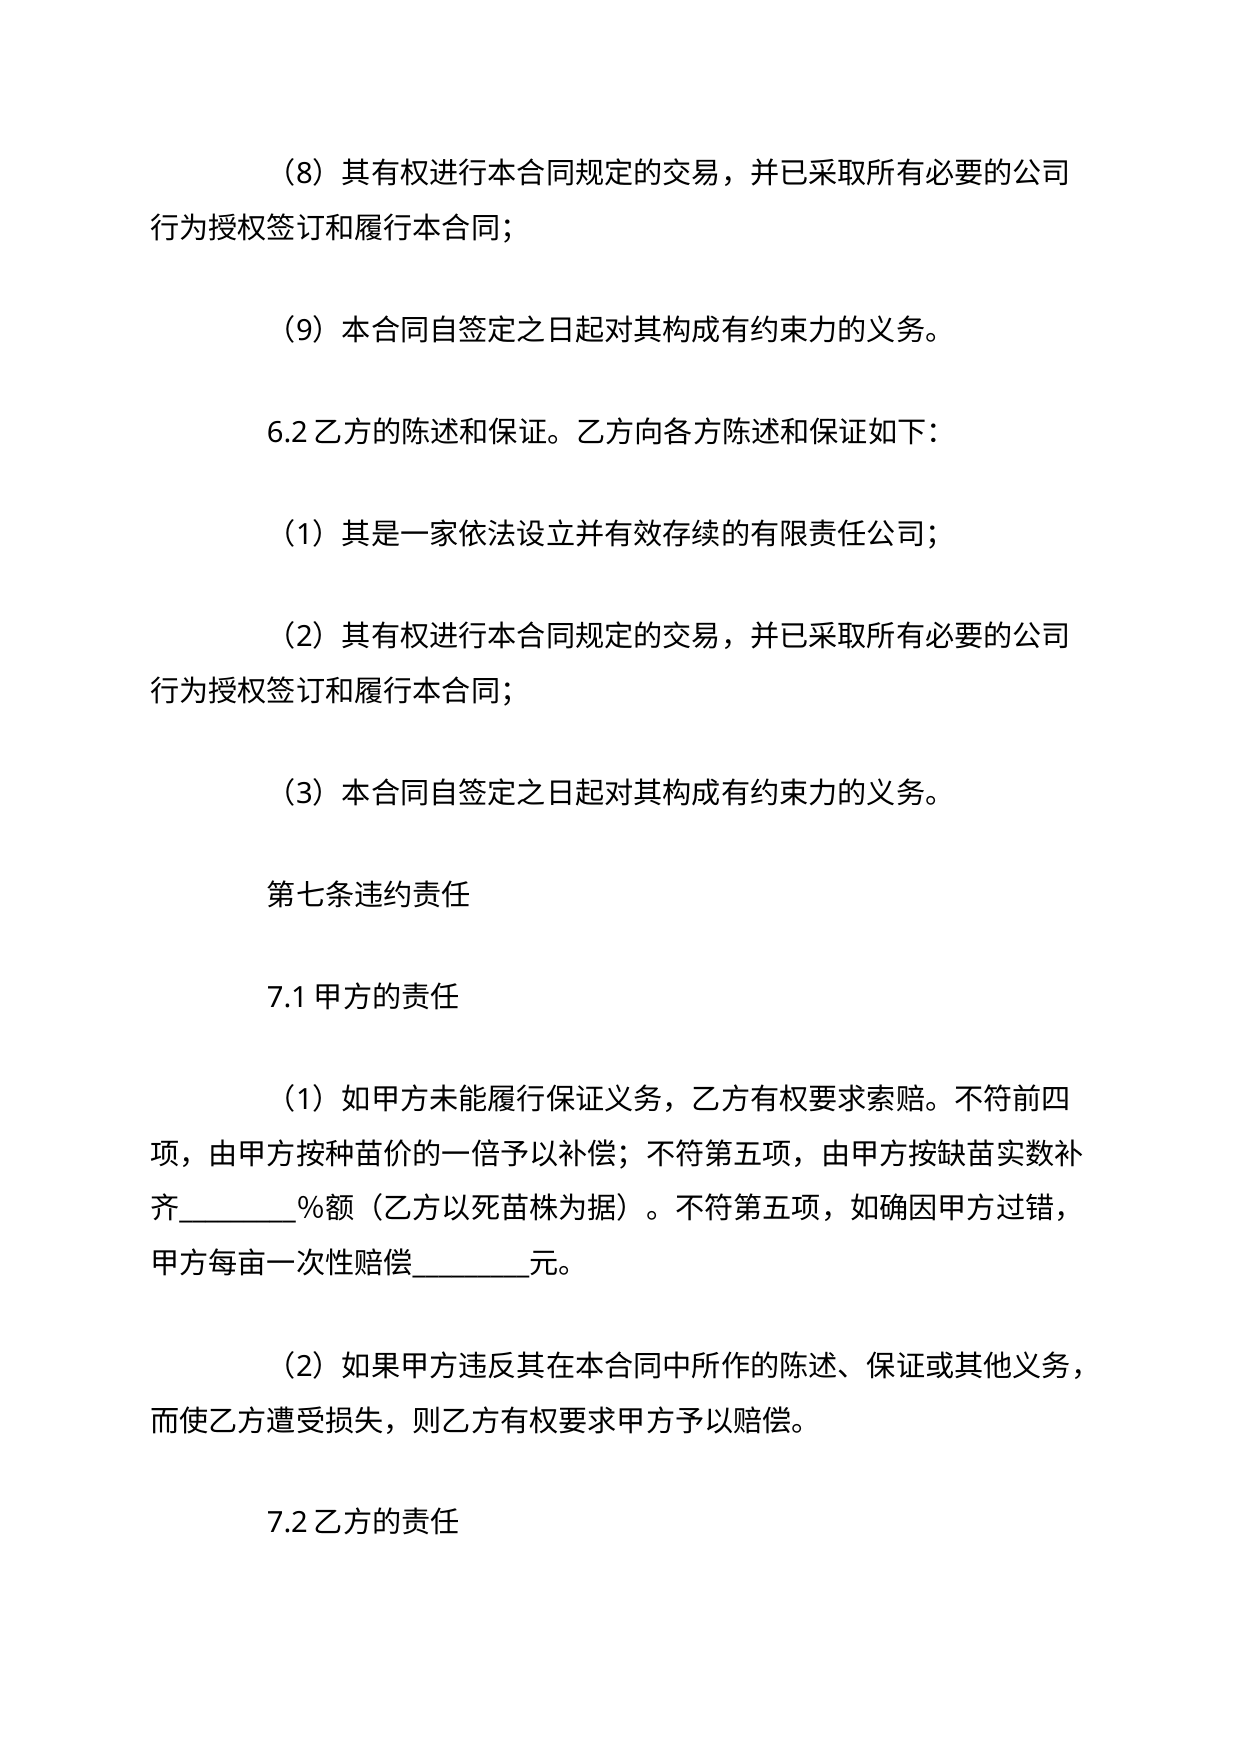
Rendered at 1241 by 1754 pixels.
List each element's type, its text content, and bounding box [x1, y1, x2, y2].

text 第七条违约责任 [150, 871, 1090, 914]
text 7.1甲方的责任 [150, 973, 1090, 1016]
text 6.2乙方的陈述和保证。乙方向各方陈述和保证如下： [150, 409, 1090, 451]
text （8）其有权进行本合同规定的交易，并已采取所有必要的公司行为授权签订和履行本合同； [150, 150, 1090, 247]
text （9）本合同自签定之日起对其构成有约束力的义务。 [150, 307, 1090, 349]
text （3）本合同自签定之日起对其构成有约束力的义务。 [150, 769, 1090, 812]
text （2）如果甲方违反其在本合同中所作的陈述、保证或其他义务，而使乙方遭受损失，则乙方有权要求甲方予以赔偿。 [150, 1342, 1090, 1439]
text 7.2乙方的责任 [150, 1499, 1090, 1541]
text （2）其有权进行本合同规定的交易，并已采取所有必要的公司行为授权签订和履行本合同； [150, 613, 1090, 710]
text （1）如甲方未能履行保证义务，乙方有权要求索赔。不符前四项，由甲方按种苗价的一倍予以补偿；不符第五项，由甲方按缺苗实数补齐_________％额（乙方以死苗株为据）。不符第五项，如确因甲方过错，甲方每亩一次性赔偿_________元。 [150, 1075, 1090, 1282]
text （1）其是一家依法设立并有效存续的有限责任公司； [150, 511, 1090, 553]
